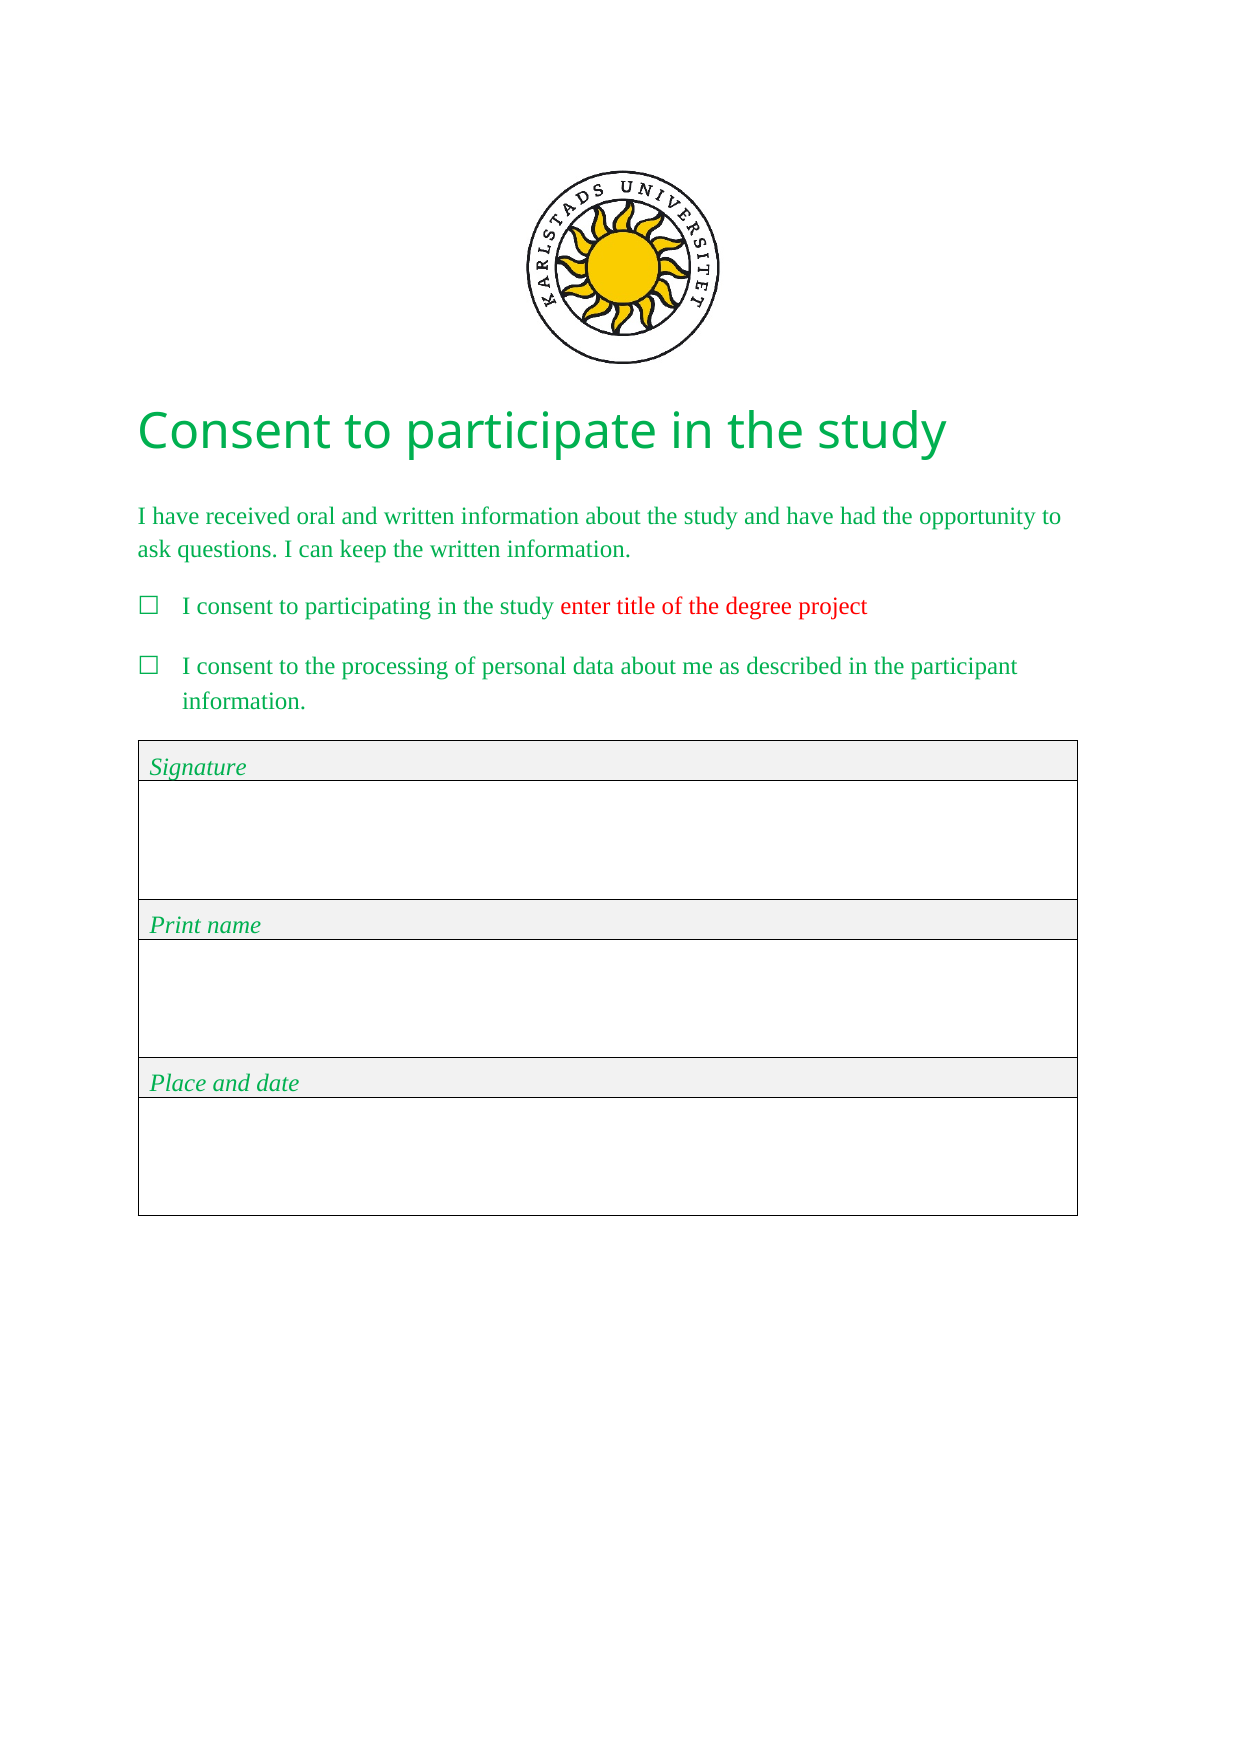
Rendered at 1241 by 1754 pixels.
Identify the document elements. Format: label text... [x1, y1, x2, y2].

text I consent to participating in the study enter title of the degree project [137, 588, 1096, 622]
text I have received oral and written information about the study and have had the opportunity to ask questions. I can keep the written information. [137, 501, 1096, 563]
picture [504, 148, 741, 386]
table_cell [139, 781, 1077, 898]
table_cell Place and date [139, 1058, 1077, 1097]
table_cell [139, 1098, 1077, 1215]
table_cell Print name [139, 900, 1077, 939]
title Consent to participate in the study [137, 394, 1096, 463]
table_cell [139, 940, 1077, 1057]
table_header Signature [139, 741, 1077, 780]
text I consent to the processing of personal data about me as described in the participant information. [137, 648, 1096, 715]
